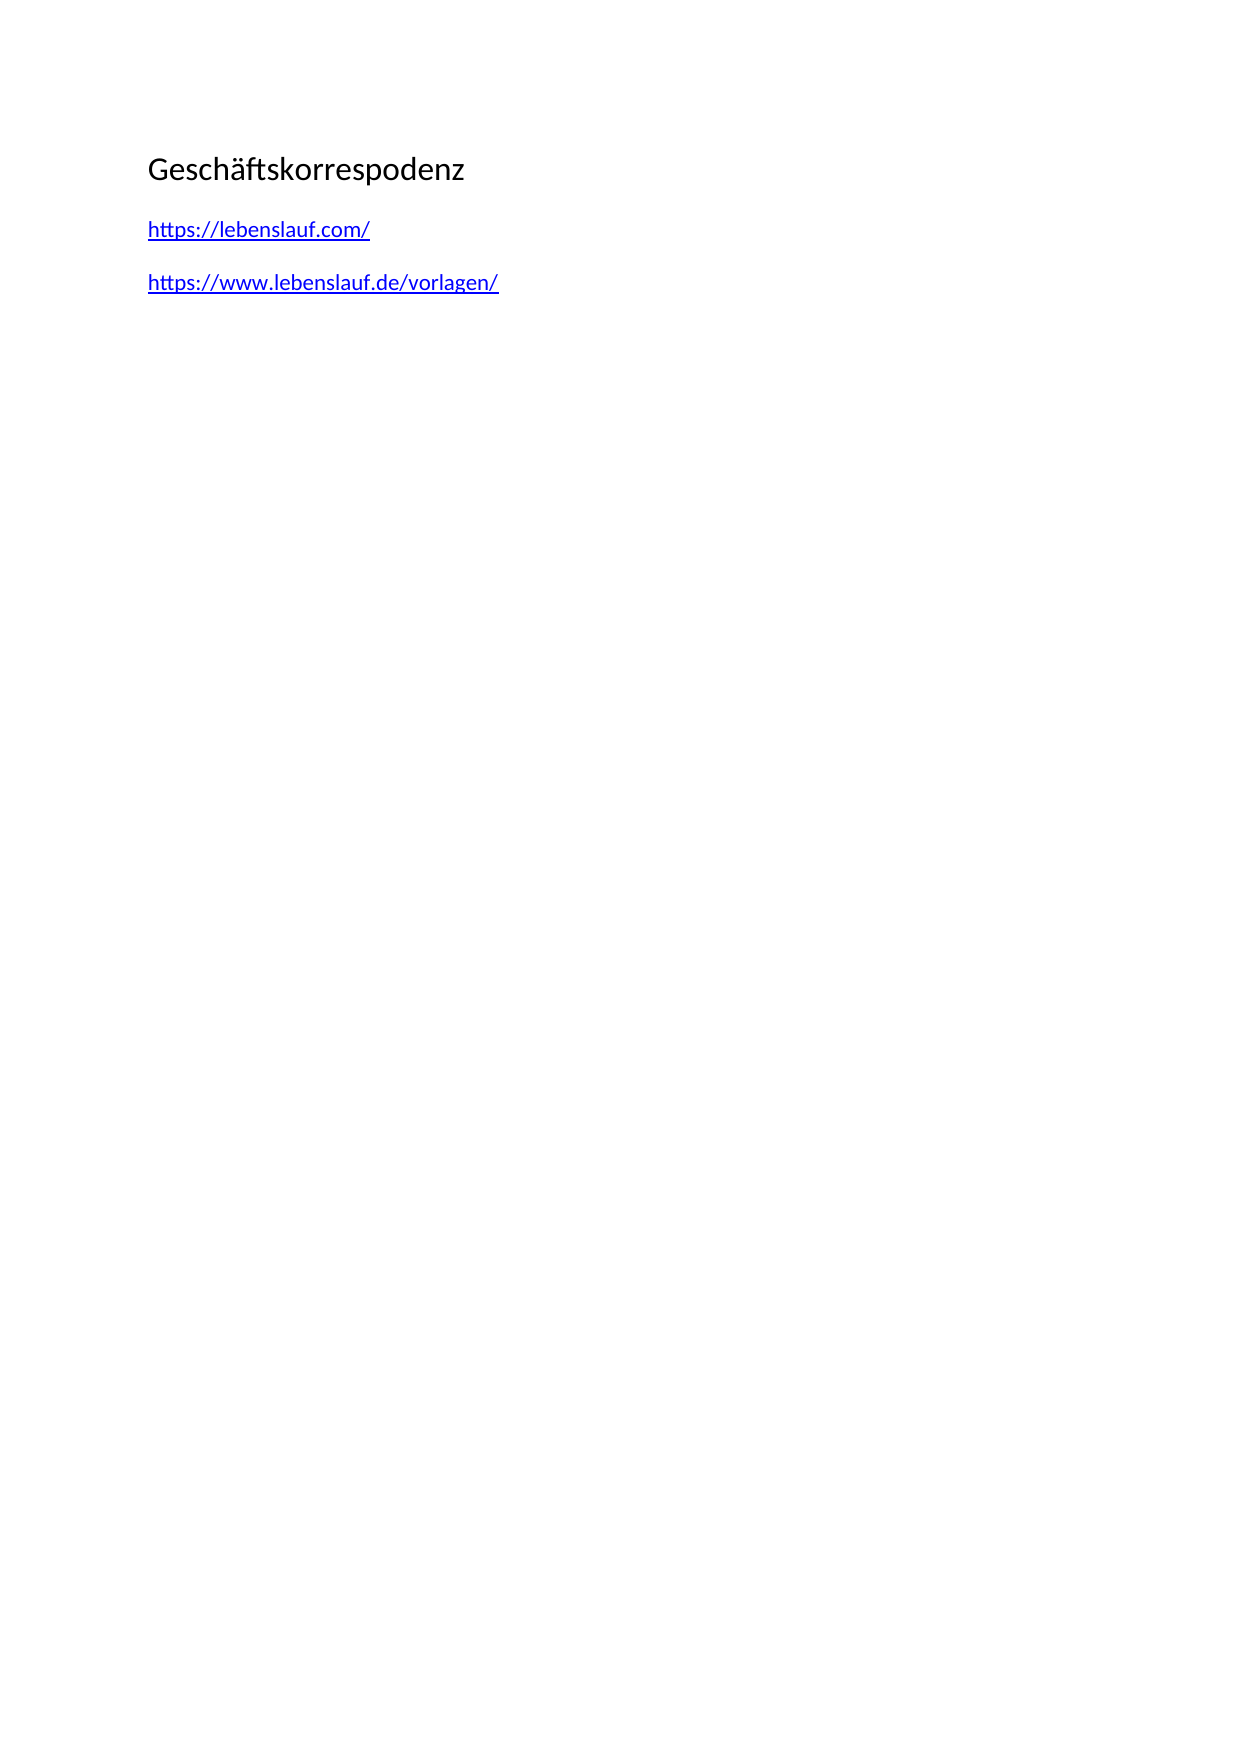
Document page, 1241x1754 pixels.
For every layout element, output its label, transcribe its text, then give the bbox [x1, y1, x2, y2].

text https://lebenslauf.com/ [148, 215, 1093, 243]
text https://www.lebenslauf.de/vorlagen/ [148, 268, 1093, 296]
text Geschäftskorrespodenz [148, 148, 1093, 188]
